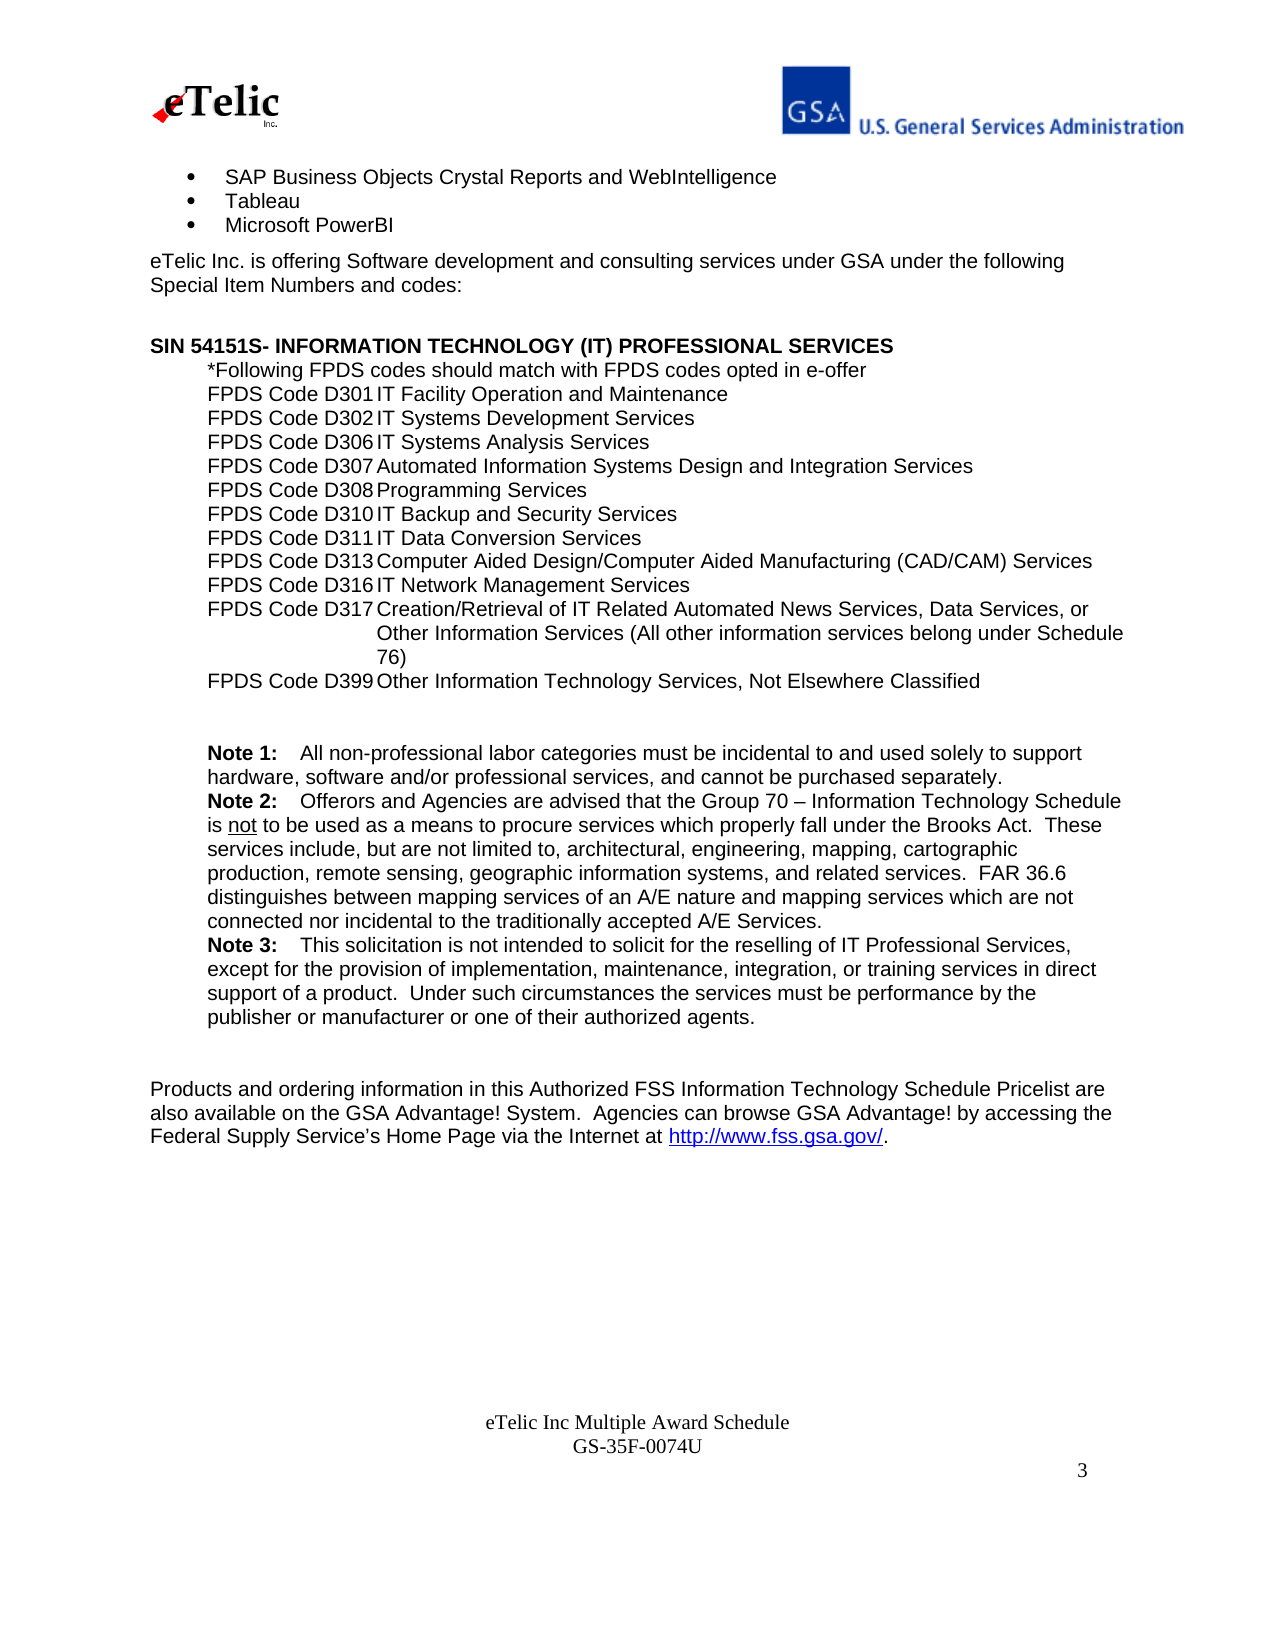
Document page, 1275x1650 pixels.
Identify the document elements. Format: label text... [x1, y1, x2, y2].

text Products and ordering information in this Authorized FSS Information Technology Schedule Pricelist are also available on the GSA Advantage! System. Agencies can browse GSA Advantage! by accessing the Federal Supply Service’s Home Page via the Internet at http://www.fss.gsa.gov/. [150, 1076, 1125, 1148]
text FPDS Code D311 IT Data Conversion Services [207, 525, 1125, 549]
list SAP Business Objects Crystal Reports and WebIntelligence [187, 165, 1125, 189]
text Note 2: Offerors and Agencies are advised that the Group 70 – Information Technology Schedule is not to be used as a means to procure services which properly fall under the Brooks Act. These services include, but are not limited to, architectural, engineering, mapping, cartographic production, remote sensing, geographic information systems, and related services. FAR 36.6 distinguishes between mapping services of an A/E nature and mapping services which are not connected nor incidental to the traditionally accepted A/E Services. [207, 789, 1125, 933]
text FPDS Code D301 IT Facility Operation and Maintenance [207, 382, 1125, 406]
text Note 1: All non-professional labor categories must be incidental to and used solely to support hardware, software and/or professional services, and cannot be purchased separately. [207, 741, 1125, 789]
text SIN 54151S- INFORMATION TECHNOLOGY (IT) PROFESSIONAL SERVICES [150, 334, 1125, 358]
picture [762, 52, 1195, 152]
text FPDS Code D316 IT Network Management Services [207, 573, 1125, 597]
text FPDS Code D317 Creation/Retrieval of IT Related Automated News Services, Data Services, or Other Information Services (All other information services belong under Schedule 76) [207, 597, 1125, 669]
picture [150, 75, 282, 129]
text FPDS Code D399 Other Information Technology Services, Not Elsewhere Classified [207, 669, 1125, 693]
text FPDS Code D313 Computer Aided Design/Computer Aided Manufacturing (CAD/CAM) Services [207, 549, 1125, 573]
text FPDS Code D307 Automated Information Systems Design and Integration Services [207, 453, 1125, 477]
text FPDS Code D310 IT Backup and Security Services [207, 501, 1125, 525]
list Tableau [187, 189, 1125, 213]
text *Following FPDS codes should match with FPDS codes opted in e-offer [207, 358, 1125, 382]
text FPDS Code D308 Programming Services [207, 477, 1125, 501]
text FPDS Code D306 IT Systems Analysis Services [207, 429, 1125, 453]
text FPDS Code D302 IT Systems Development Services [207, 406, 1125, 429]
text Note 3: This solicitation is not intended to solicit for the reselling of IT Professional Services, except for the provision of implementation, maintenance, integration, or training services in direct support of a product. Under such circumstances the services must be performance by the publisher or manufacturer or one of their authorized agents. [207, 933, 1125, 1028]
list Microsoft PowerBI [187, 213, 1125, 237]
text eTelic Inc. is offering Software development and consulting services under GSA under the following Special Item Numbers and codes: [150, 249, 1125, 297]
